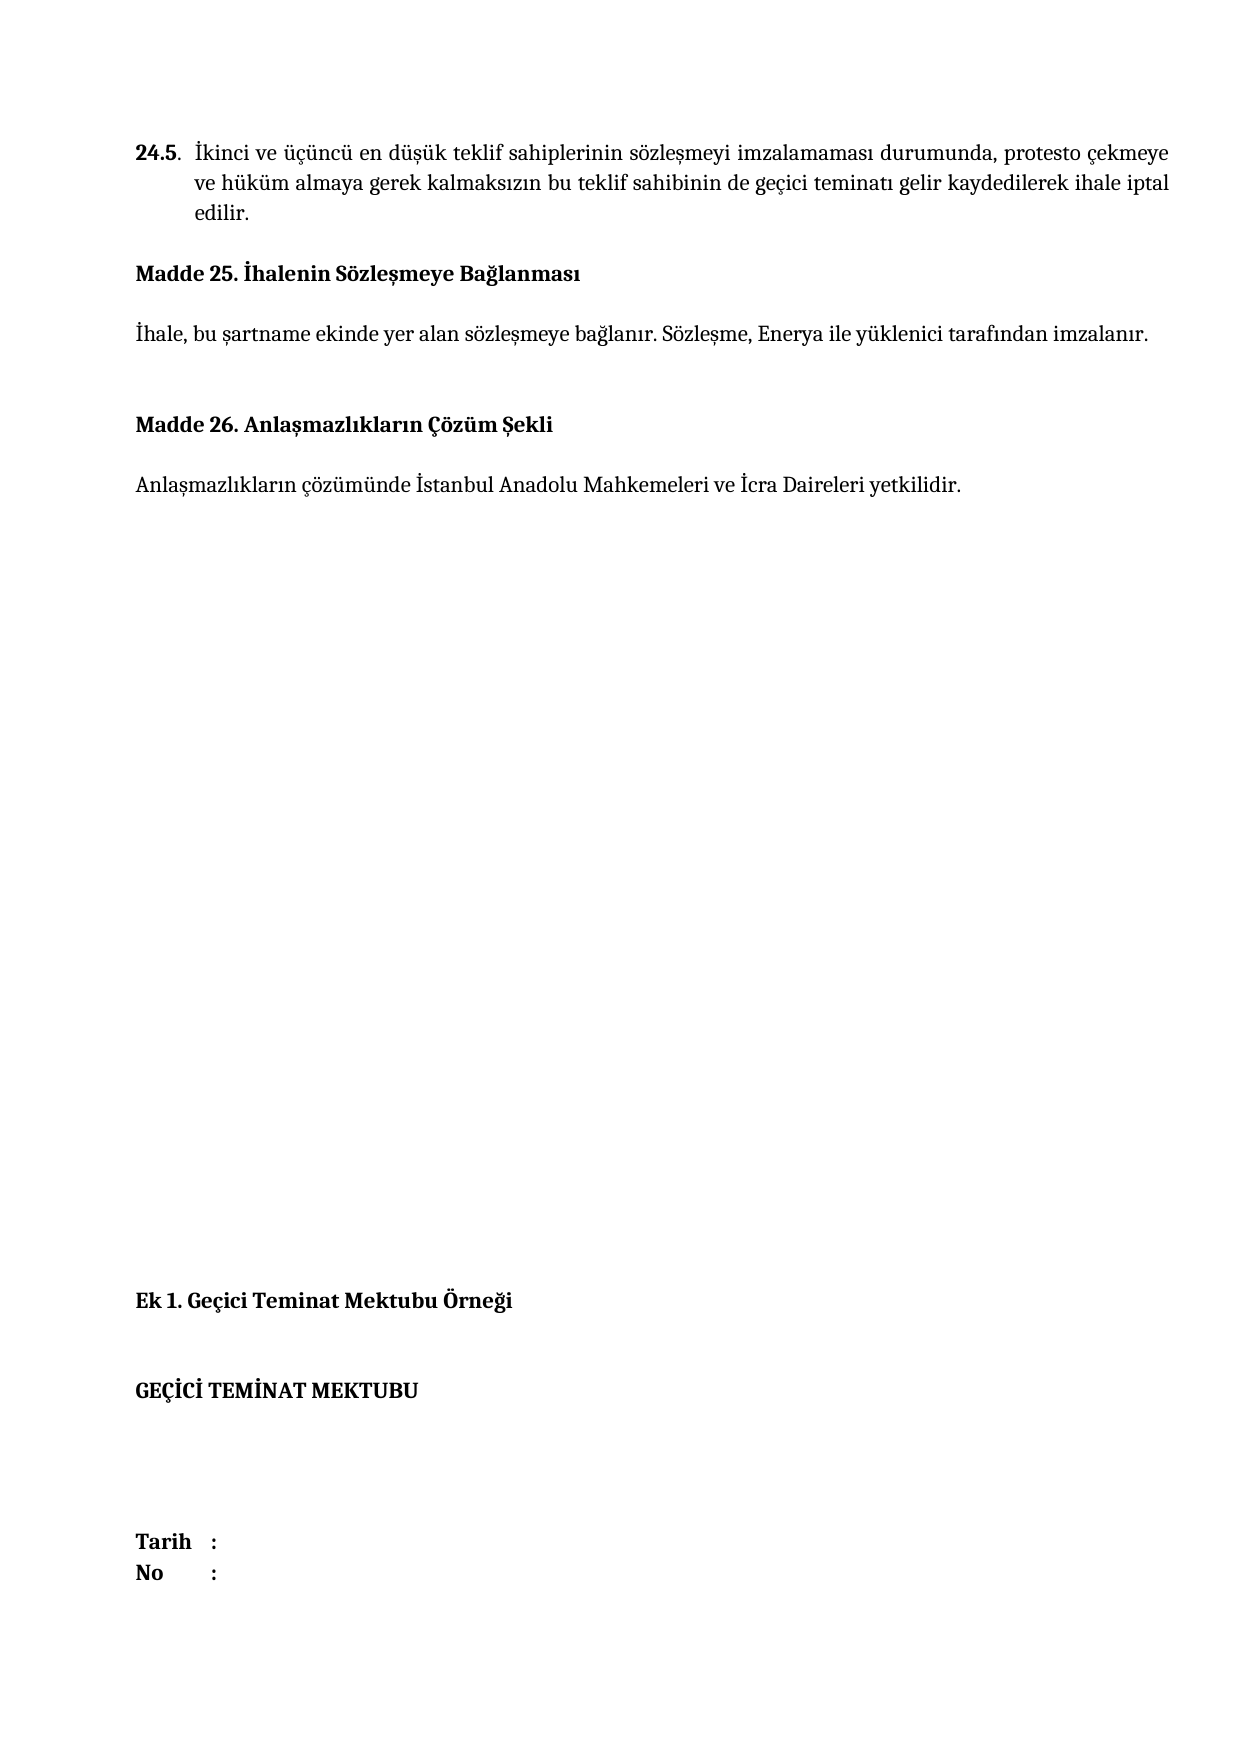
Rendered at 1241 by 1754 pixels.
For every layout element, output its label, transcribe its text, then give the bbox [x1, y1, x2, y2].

text No : [135, 1559, 1171, 1586]
text İhale, bu şartname ekinde yer alan sözleşmeye bağlanır. Sözleşme, Enerya ile yüklenici tarafından imzalanır. [135, 321, 1171, 347]
text Anlaşmazlıkların çözümünde İstanbul Anadolu Mahkemeleri ve İcra Daireleri yetkilidir. [135, 472, 1171, 498]
text Madde 26. Anlaşmazlıkların Çözüm Şekli [135, 411, 1171, 438]
text 24.5. İkinci ve üçüncü en düşük teklif sahiplerinin sözleşmeyi imzalamaması durumunda, protesto çekmeye ve hüküm almaya gerek kalmaksızın bu teklif sahibinin de geçici teminatı gelir kaydedilerek ihale iptal edilir. [135, 139, 1171, 226]
text Tarih : [135, 1529, 1171, 1556]
text GEÇİCİ TEMİNAT MEKTUBU [135, 1378, 1171, 1404]
text Ek 1. Geçici Teminat Mektubu Örneği [135, 1287, 1171, 1314]
text Madde 25. İhalenin Sözleşmeye Bağlanması [135, 260, 1171, 287]
